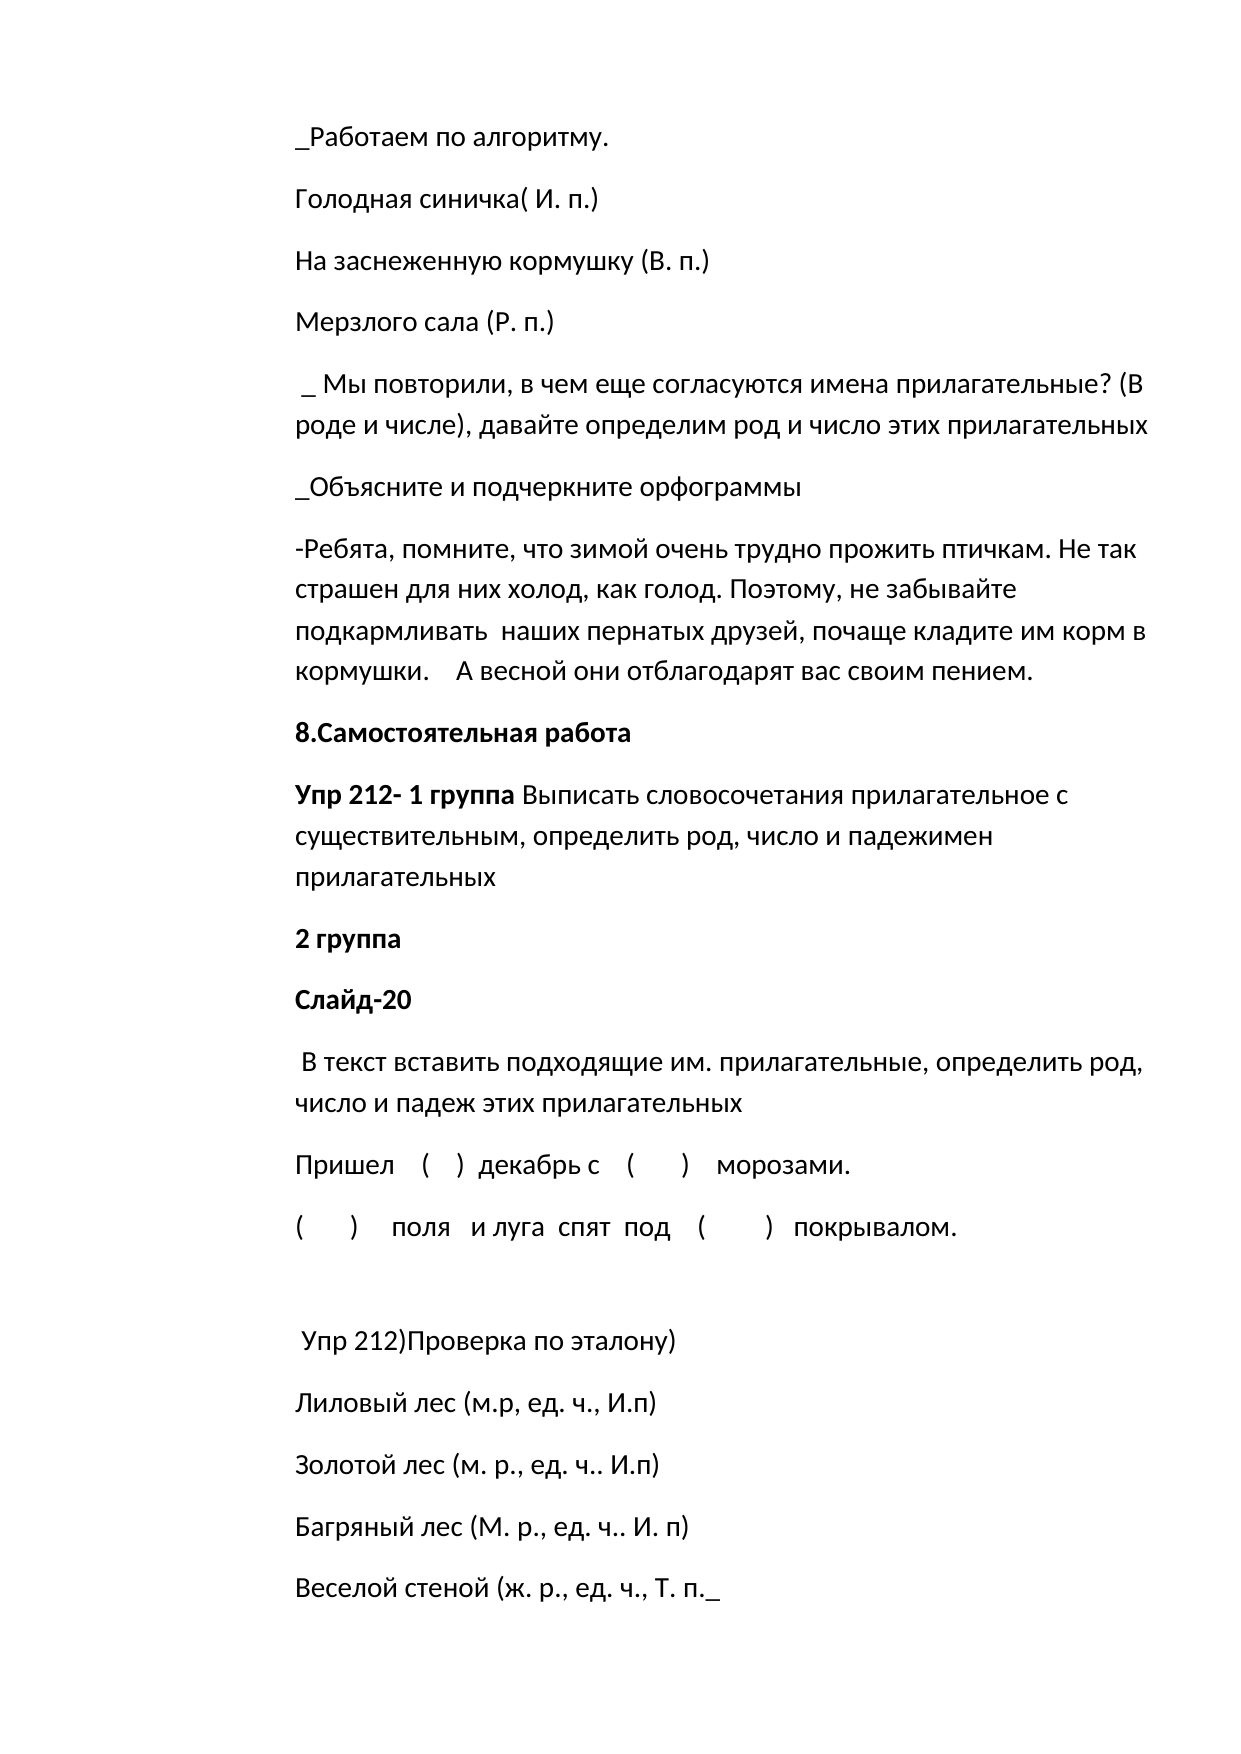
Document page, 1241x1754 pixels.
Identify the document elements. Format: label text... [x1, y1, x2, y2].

text Золотой лес (м. р., ед. ч.. И.п) [295, 1446, 1152, 1482]
text Упр 212- 1 группа Выписать словосочетания прилагательное с существительным, определить род, число и падежимен прилагательных [295, 776, 1152, 893]
text Слайд-20 [295, 981, 1152, 1017]
text _Работаем по алгоритму. [295, 118, 1152, 154]
text Багряный лес (М. р., ед. ч.. И. п) [295, 1508, 1152, 1543]
text Лиловый лес (м.р, ед. ч., И.п) [295, 1384, 1152, 1420]
text _ Мы повторили, в чем еще согласуются имена прилагательные? (В роде и числе), давайте определим род и число этих прилагательных [295, 365, 1152, 442]
text 2 группа [295, 920, 1152, 955]
text Голодная синичка( И. п.) [295, 180, 1152, 216]
text Пришел ( ) декабрь с ( ) морозами. [295, 1146, 1152, 1182]
text 8.Самостоятельная работа [295, 714, 1152, 750]
text Упр 212)Проверка по эталону) [295, 1322, 1152, 1358]
text Мерзлого сала (Р. п.) [295, 303, 1152, 339]
text ( ) поля и луга спят под ( ) покрывалом. [295, 1208, 1152, 1243]
text _Объясните и подчеркните орфограммы [295, 468, 1152, 503]
text -Ребята, помните, что зимой очень трудно прожить птичкам. Не так страшен для них холод, как голод. Поэтому, не забывайте подкармливать наших пернатых друзей, почаще кладите им корм в кормушки. А весной они отблагодарят вас своим пением. [295, 530, 1152, 688]
text В текст вставить подходящие им. прилагательные, определить род, число и падеж этих прилагательных [295, 1043, 1152, 1120]
text На заснеженную кормушку (В. п.) [295, 242, 1152, 277]
text Веселой стеной (ж. р., ед. ч., Т. п._ [295, 1569, 1152, 1605]
